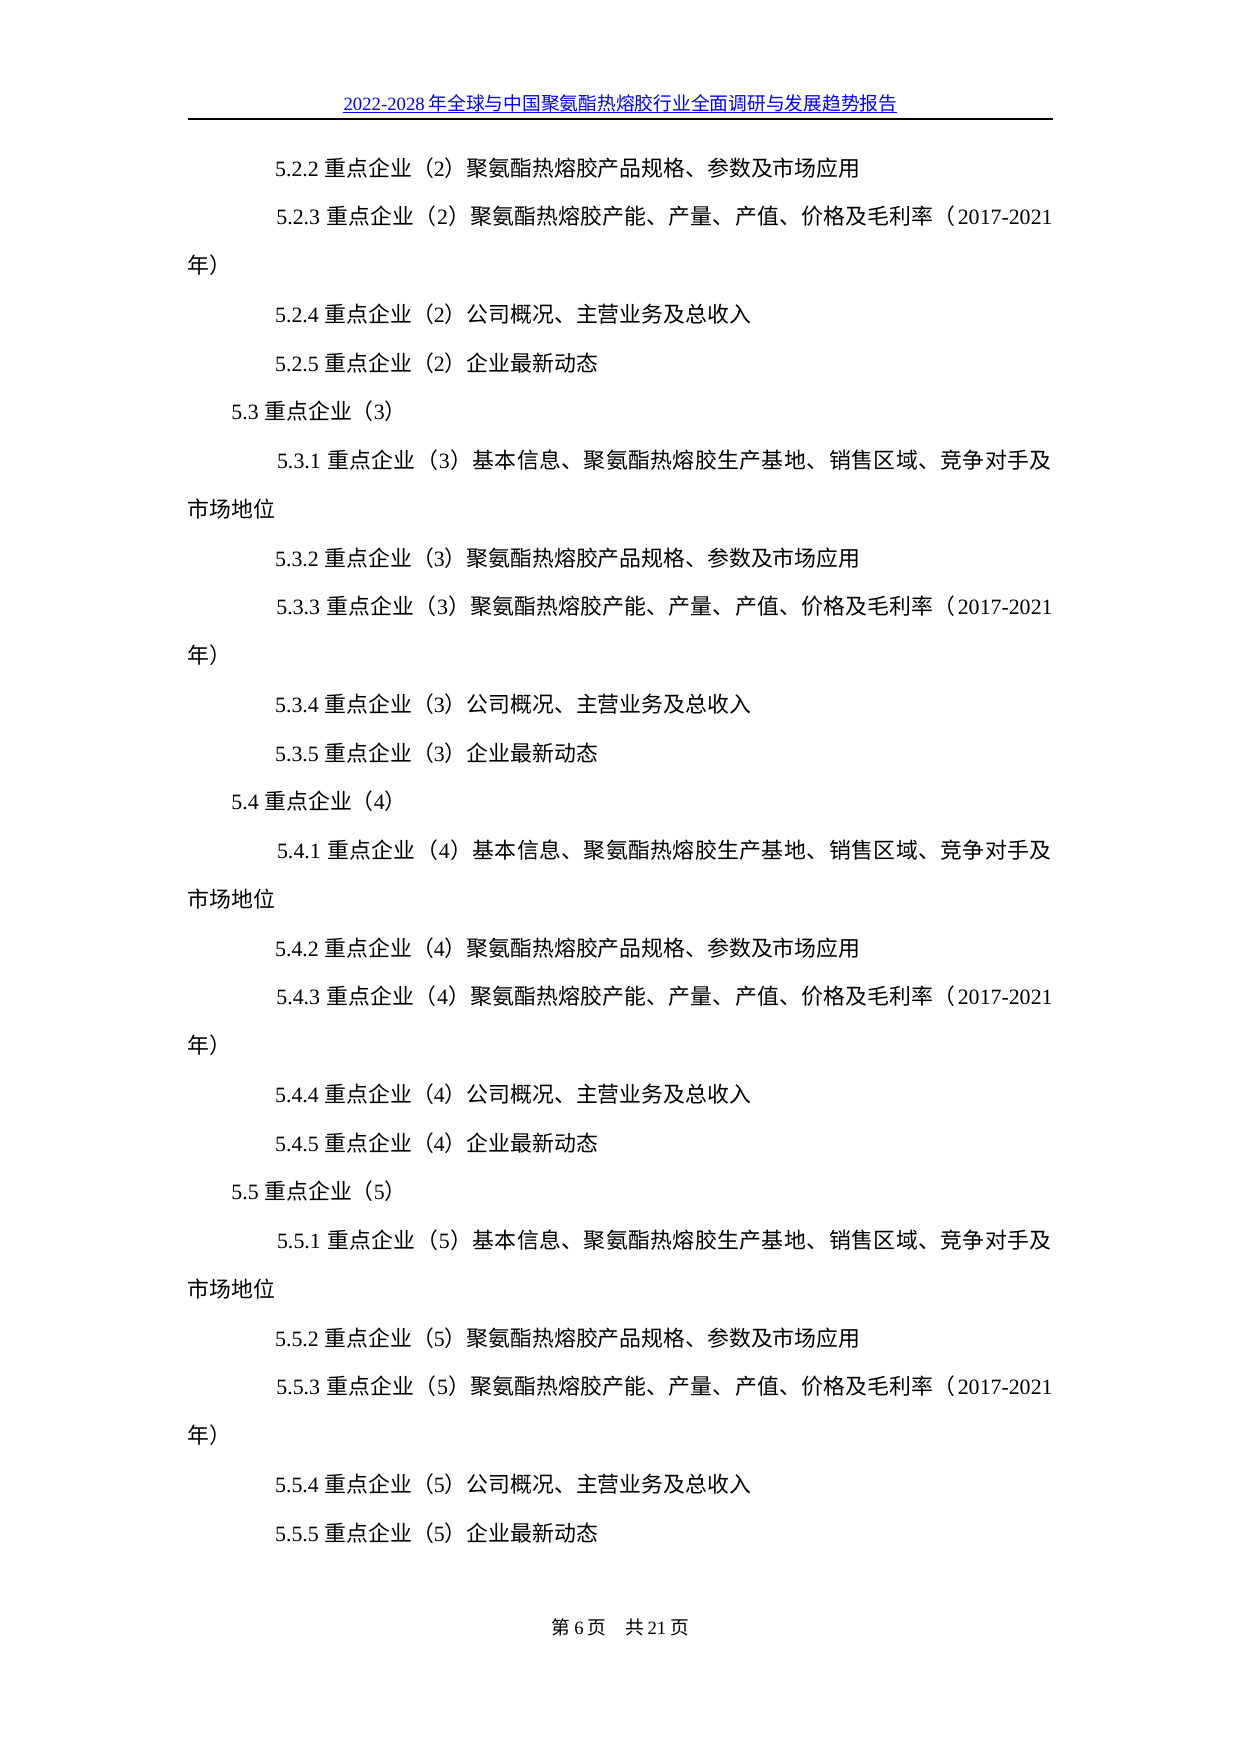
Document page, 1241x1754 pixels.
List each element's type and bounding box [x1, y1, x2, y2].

text [187, 150, 1053, 1548]
